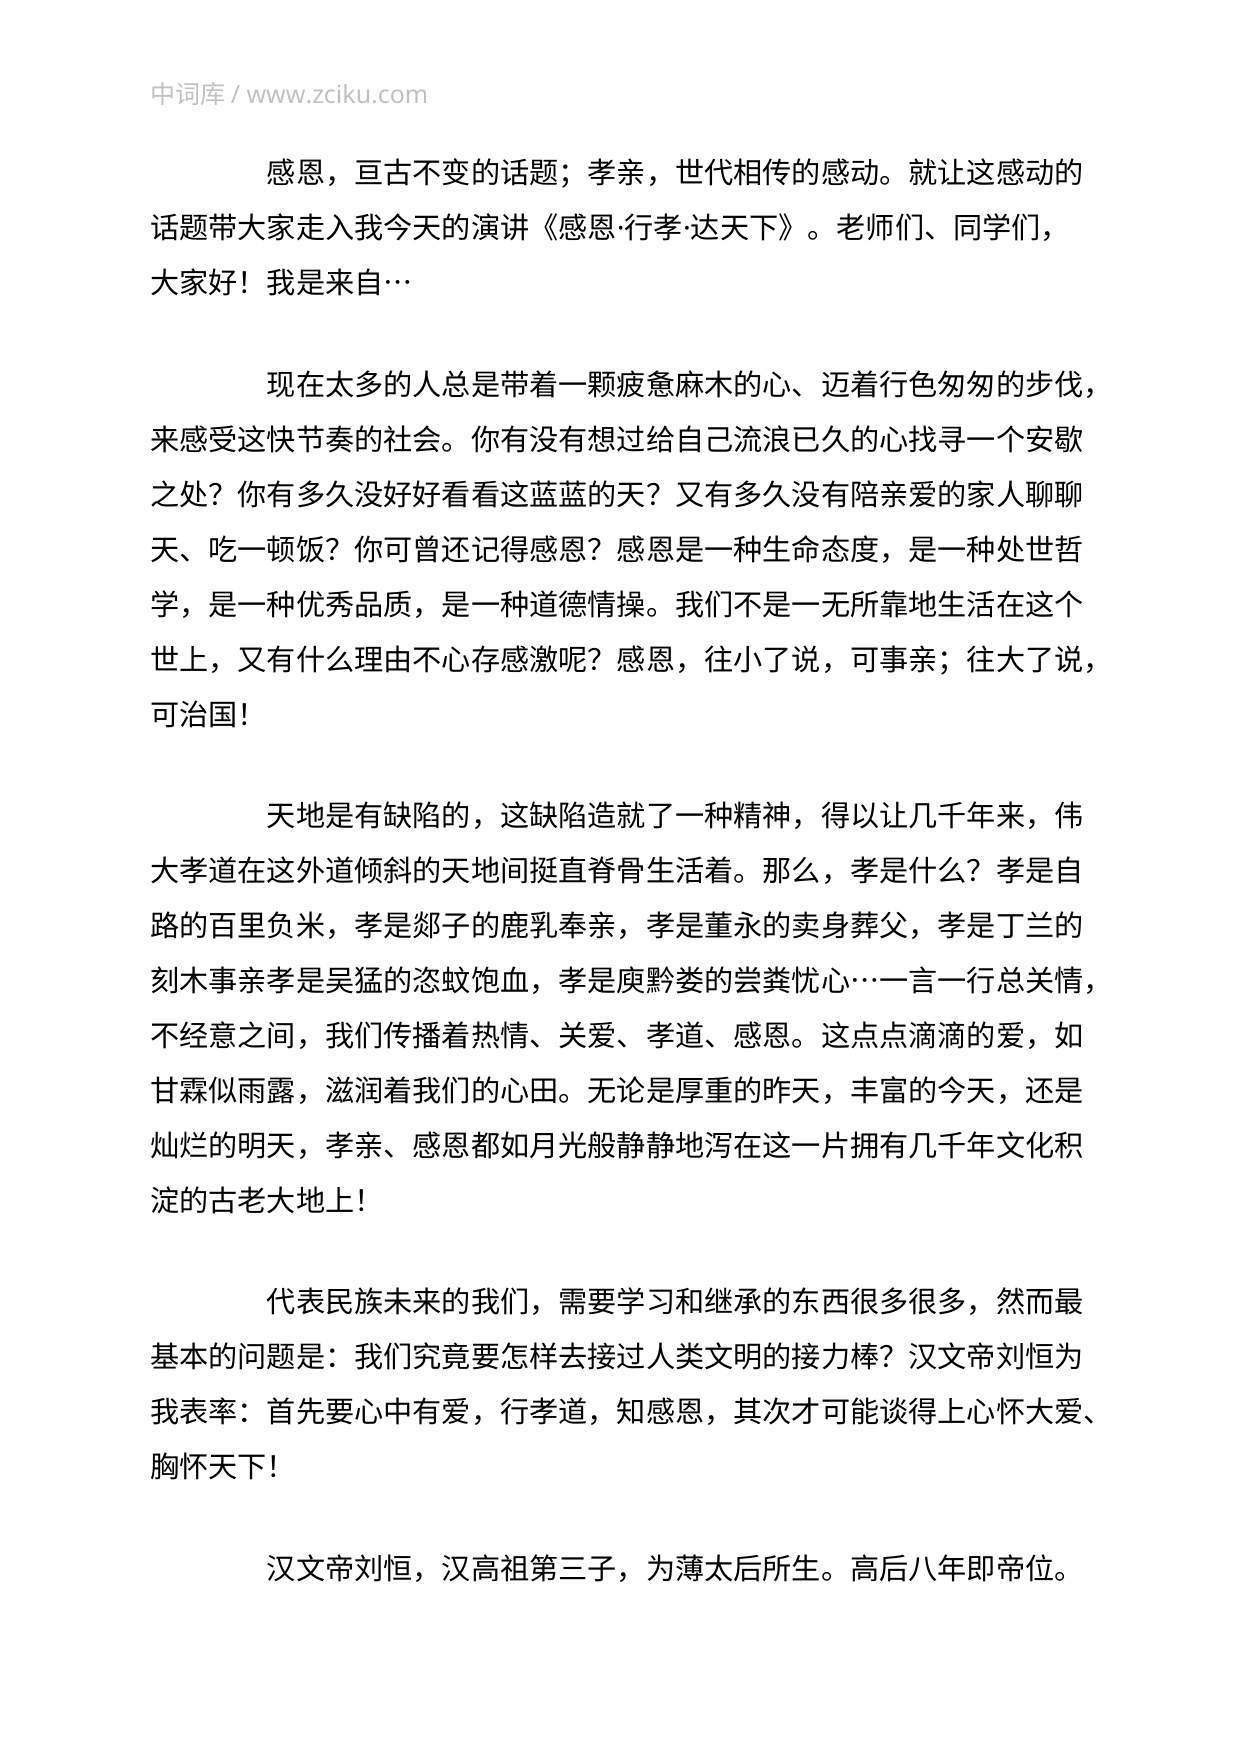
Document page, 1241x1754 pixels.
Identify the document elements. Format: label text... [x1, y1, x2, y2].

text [150, 1545, 1090, 1588]
text 天地是有缺陷的，这缺陷造就了一种精神，得以让几千年来，伟大孝道在这外道倾斜的天地间挺直脊骨生活着。那么，孝是什么？孝是自路的百里负米，孝是郯子的鹿乳奉亲，孝是董永的卖身葬父，孝是丁兰的刻木事亲孝是吴猛的恣蚊饱血，孝是庾黔娄的尝粪忧心…一言一行总关情，不经意之间，我们传播着热情、关爱、孝道、感恩。这点点滴滴的爱，如甘霖似雨露，滋润着我们的心田。无论是厚重的昨天，丰富的今天，还是灿烂的明天，孝亲、感恩都如月光般静静地泻在这一片拥有几千年文化积淀的古老大地上！ [150, 793, 1090, 1219]
text 感恩，亘古不变的话题；孝亲，世代相传的感动。就让这感动的话题带大家走入我今天的演讲《感恩·行孝·达天下》。老师们、同学们，大家好！我是来自… [150, 150, 1090, 302]
text 现在太多的人总是带着一颗疲惫麻木的心、迈着行色匆匆的步伐，来感受这快节奏的社会。你有没有想过给自己流浪已久的心找寻一个安歇之处？你有多久没好好看看这蓝蓝的天？又有多久没有陪亲爱的家人聊聊天、吃一顿饭？你可曾还记得感恩？感恩是一种生命态度，是一种处世哲学，是一种优秀品质，是一种道德情操。我们不是一无所靠地生活在这个世上，又有什么理由不心存感激呢？感恩，往小了说，可事亲；往大了说，可治国！ [150, 362, 1090, 733]
text 代表民族未来的我们，需要学习和继承的东西很多很多，然而最基本的问题是：我们究竟要怎样去接过人类文明的接力棒？汉文帝刘恒为我表率：首先要心中有爱，行孝道，知感恩，其次才可能谈得上心怀大爱、胸怀天下！ [150, 1279, 1090, 1486]
